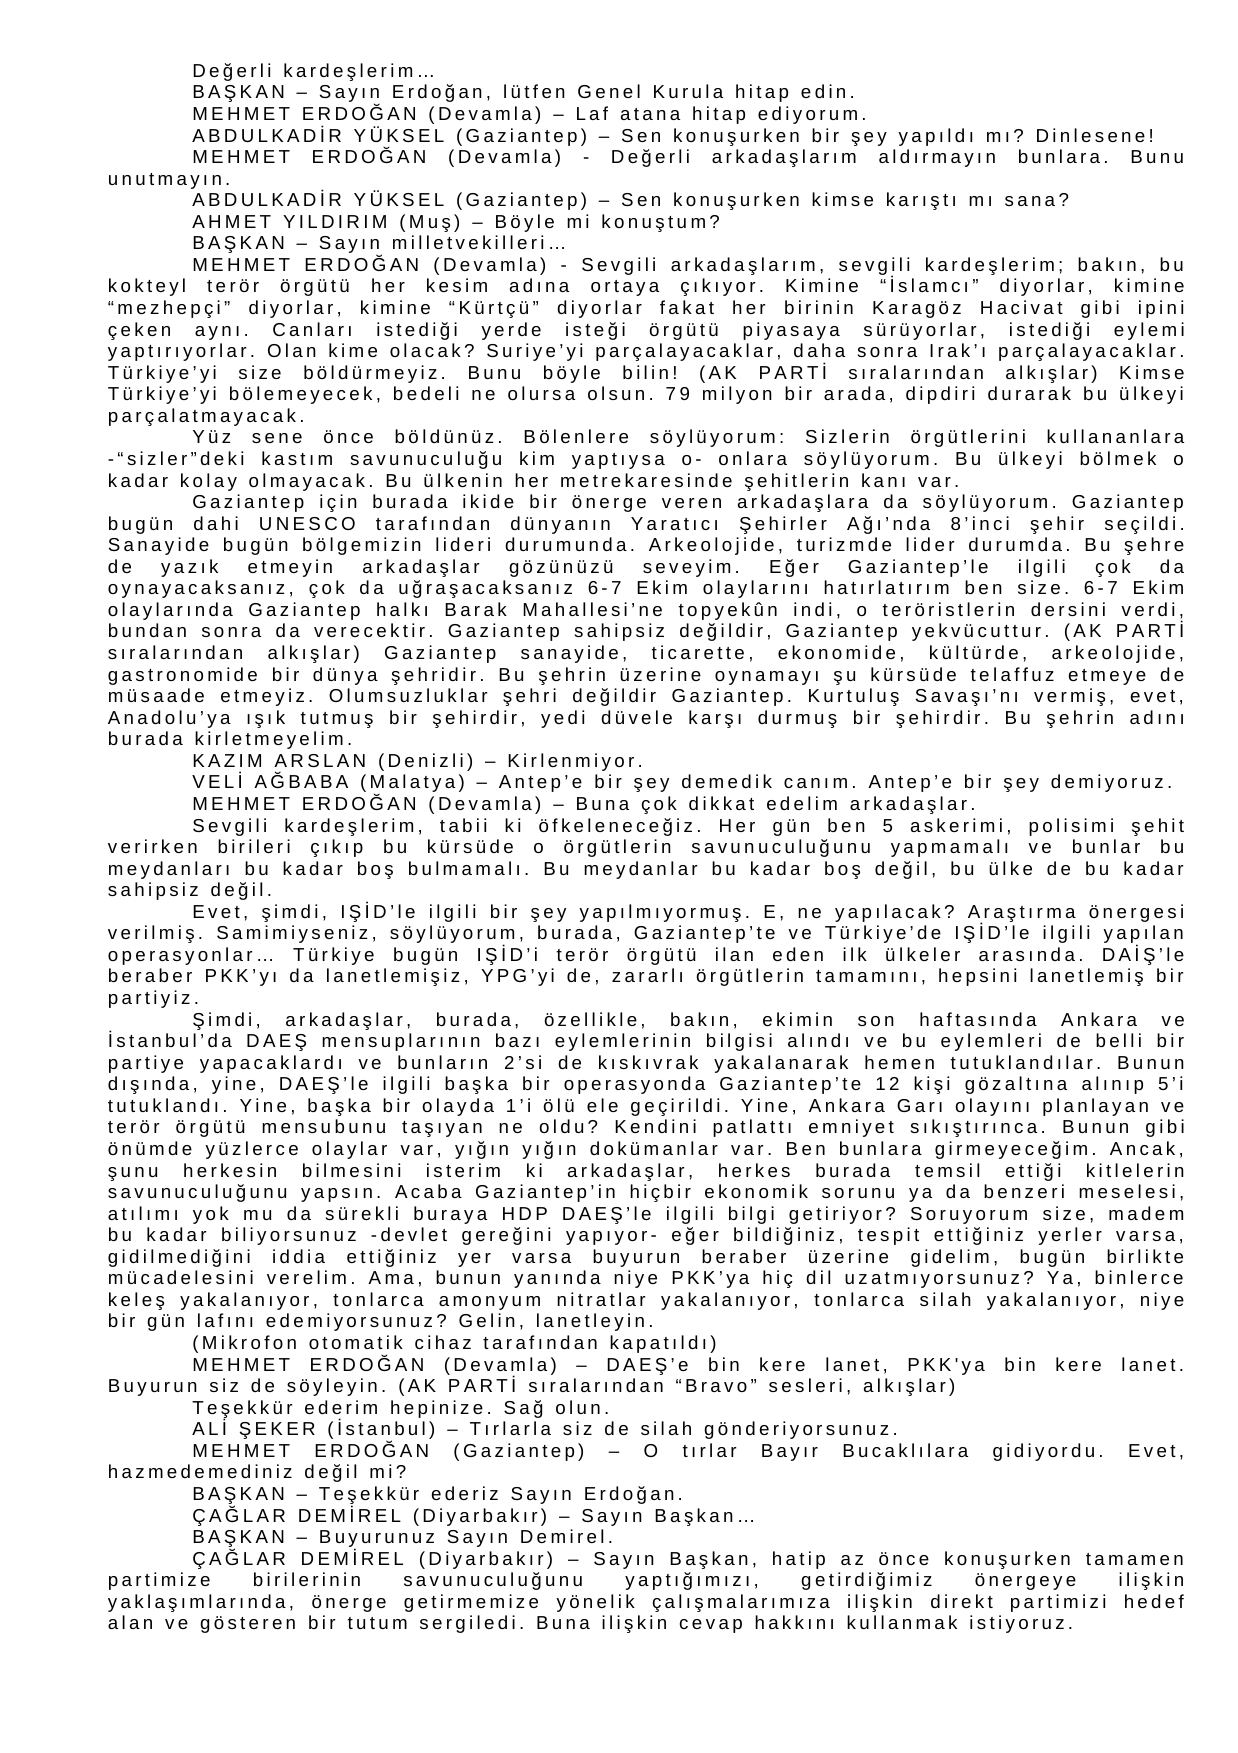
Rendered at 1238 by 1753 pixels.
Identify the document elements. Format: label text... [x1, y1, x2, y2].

text MEHMET ERDOĞAN (Devamla) – Buna çok dikkat edelim arkadaşlar. [108, 793, 1186, 814]
text MEHMET ERDOĞAN (Devamla) – Laf atana hitap ediyorum. [108, 103, 1186, 124]
text VELİ AĞBABA (Malatya) – Antep’e bir şey demedik canım. Antep’e bir şey demiyoruz. [108, 771, 1186, 793]
text ALİ ŞEKER (İstanbul) – Tırlarla siz de silah gönderiyorsunuz. [108, 1418, 1186, 1440]
text ÇAĞLAR DEMİREL (Diyarbakır) – Sayın Başkan… [108, 1504, 1186, 1526]
text Yüz sene önce böldünüz. Bölenlere söylüyorum: Sizlerin örgütlerini kullananlara -“sizler”deki kastım savunuculuğu kim yaptıysa o- onlara söylüyorum. Bu ülkeyi bölmek o kadar kolay olmayacak. Bu ülkenin her metrekaresinde şehitlerin kanı var. [108, 426, 1186, 491]
text AHMET YILDIRIM (Muş) – Böyle mi konuştum? [108, 211, 1186, 232]
text BAŞKAN – Teşekkür ederiz Sayın Erdoğan. [108, 1483, 1186, 1504]
text KAZIM ARSLAN (Denizli) – Kirlenmiyor. [108, 750, 1186, 771]
text Değerli kardeşlerim… [108, 60, 1186, 81]
text (Mikrofon otomatik cihaz tarafından kapatıldı) [108, 1332, 1186, 1353]
text MEHMET ERDOĞAN (Gaziantep) – O tırlar Bayır Bucaklılara gidiyordu. Evet, hazmedemediniz değil mi? [108, 1440, 1186, 1483]
text Şimdi, arkadaşlar, burada, özellikle, bakın, ekimin son haftasında Ankara ve İstanbul’da DAEŞ mensuplarının bazı eylemlerinin bilgisi alındı ve bu eylemleri de belli bir partiye yapacaklardı ve bunların 2’si de kıskıvrak yakalanarak hemen tutuklandılar. Bunun dışında, yine, DAEŞ’le ilgili başka bir operasyonda Gaziantep’te 12 kişi gözaltına alınıp 5’i tutuklandı. Yine, başka bir olayda 1’i ölü ele geçirildi. Yine, Ankara Garı olayını planlayan ve terör örgütü mensubunu taşıyan ne oldu? Kendini patlattı emniyet sıkıştırınca. Bunun gibi önümde yüzlerce olaylar var, yığın yığın dokümanlar var. Ben bunlara girmeyeceğim. Ancak, şunu herkesin bilmesini isterim ki arkadaşlar, herkes burada temsil ettiği kitlelerin savunuculuğunu yapsın. Acaba Gaziantep’in hiçbir ekonomik sorunu ya da benzeri meselesi, atılımı yok mu da sürekli buraya HDP DAEŞ’le ilgili bilgi getiriyor? Soruyorum size, madem bu kadar biliyorsunuz -devlet gereğini yapıyor- eğer bildiğiniz, tespit ettiğiniz yerler varsa, gidilmediğini iddia ettiğiniz yer varsa buyurun beraber üzerine gidelim, bugün birlikte mücadelesini verelim. Ama, bunun yanında niye PKK’ya hiç dil uzatmıyorsunuz? Ya, binlerce keleş yakalanıyor, tonlarca amonyum nitratlar yakalanıyor, tonlarca silah yakalanıyor, niye bir gün lafını edemiyorsunuz? Gelin, lanetleyin. [108, 1008, 1186, 1332]
text MEHMET ERDOĞAN (Devamla) - Değerli arkadaşlarım aldırmayın bunlara. Bunu unutmayın. [108, 146, 1186, 189]
text ABDULKADİR YÜKSEL (Gaziantep) – Sen konuşurken bir şey yapıldı mı? Dinlesene! [108, 124, 1186, 146]
text ABDULKADİR YÜKSEL (Gaziantep) – Sen konuşurken kimse karıştı mı sana? [108, 189, 1186, 211]
text Evet, şimdi, IŞİD’le ilgili bir şey yapılmıyormuş. E, ne yapılacak? Araştırma önergesi verilmiş. Samimiyseniz, söylüyorum, burada, Gaziantep’te ve Türkiye’de IŞİD’le ilgili yapılan operasyonlar… Türkiye bugün IŞİD’i terör örgütü ilan eden ilk ülkeler arasında. DAİŞ’le beraber PKK’yı da lanetlemişiz, YPG’yi de, zararlı örgütlerin tamamını, hepsini lanetlemiş bir partiyiz. [108, 901, 1186, 1008]
text Teşekkür ederim hepinize. Sağ olun. [108, 1397, 1186, 1418]
text Gaziantep için burada ikide bir önerge veren arkadaşlara da söylüyorum. Gaziantep bugün dahi UNESCO tarafından dünyanın Yaratıcı Şehirler Ağı’nda 8’inci şehir seçildi. Sanayide bugün bölgemizin lideri durumunda. Arkeolojide, turizmde lider durumda. Bu şehre de yazık etmeyin arkadaşlar gözünüzü seveyim. Eğer Gaziantep’le ilgili çok da oynayacaksanız, çok da uğraşacaksanız 6-7 Ekim olaylarını hatırlatırım ben size. 6-7 Ekim olaylarında Gaziantep halkı Barak Mahallesi’ne topyekûn indi, o teröristlerin dersini verdi, bundan sonra da verecektir. Gaziantep sahipsiz değildir, Gaziantep yekvücuttur. (AK PARTİ sıralarından alkışlar) Gaziantep sanayide, ticarette, ekonomide, kültürde, arkeolojide, gastronomide bir dünya şehridir. Bu şehrin üzerine oynamayı şu kürsüde telaffuz etmeye de müsaade etmeyiz. Olumsuzluklar şehri değildir Gaziantep. Kurtuluş Savaşı’nı vermiş, evet, Anadolu’ya ışık tutmuş bir şehirdir, yedi düvele karşı durmuş bir şehirdir. Bu şehrin adını burada kirletmeyelim. [108, 491, 1186, 750]
text BAŞKAN – Sayın milletvekilleri… [108, 232, 1186, 254]
text Sevgili kardeşlerim, tabii ki öfkeleneceğiz. Her gün ben 5 askerimi, polisimi şehit verirken birileri çıkıp bu kürsüde o örgütlerin savunuculuğunu yapmamalı ve bunlar bu meydanları bu kadar boş bulmamalı. Bu meydanlar bu kadar boş değil, bu ülke de bu kadar sahipsiz değil. [108, 814, 1186, 901]
text ÇAĞLAR DEMİREL (Diyarbakır) – Sayın Başkan, hatip az önce konuşurken tamamen partimize birilerinin savunuculuğunu yaptığımızı, getirdiğimiz önergeye ilişkin yaklaşımlarında, önerge getirmemize yönelik çalışmalarımıza ilişkin direkt partimizi hedef alan ve gösteren bir tutum sergiledi. Buna ilişkin cevap hakkını kullanmak istiyoruz. [108, 1547, 1186, 1634]
text MEHMET ERDOĞAN (Devamla) – DAEŞ’e bin kere lanet, PKK'ya bin kere lanet. Buyurun siz de söyleyin. (AK PARTİ sıralarından “Bravo” sesleri, alkışlar) [108, 1353, 1186, 1397]
text BAŞKAN – Sayın Erdoğan, lütfen Genel Kurula hitap edin. [108, 81, 1186, 103]
text BAŞKAN – Buyurunuz Sayın Demirel. [108, 1526, 1186, 1547]
text MEHMET ERDOĞAN (Devamla) - Sevgili arkadaşlarım, sevgili kardeşlerim; bakın, bu kokteyl terör örgütü her kesim adına ortaya çıkıyor. Kimine “İslamcı” diyorlar, kimine “mezhepçi” diyorlar, kimine “Kürtçü” diyorlar fakat her birinin Karagöz Hacivat gibi ipini çeken aynı. Canları istediği yerde isteği örgütü piyasaya sürüyorlar, istediği eylemi yaptırıyorlar. Olan kime olacak? Suriye’yi parçalayacaklar, daha sonra Irak’ı parçalayacaklar. Türkiye’yi size böldürmeyiz. Bunu böyle bilin! (AK PARTİ sıralarından alkışlar) Kimse Türkiye’yi bölemeyecek, bedeli ne olursa olsun. 79 milyon bir arada, dipdiri durarak bu ülkeyi parçalatmayacak. [108, 254, 1186, 426]
